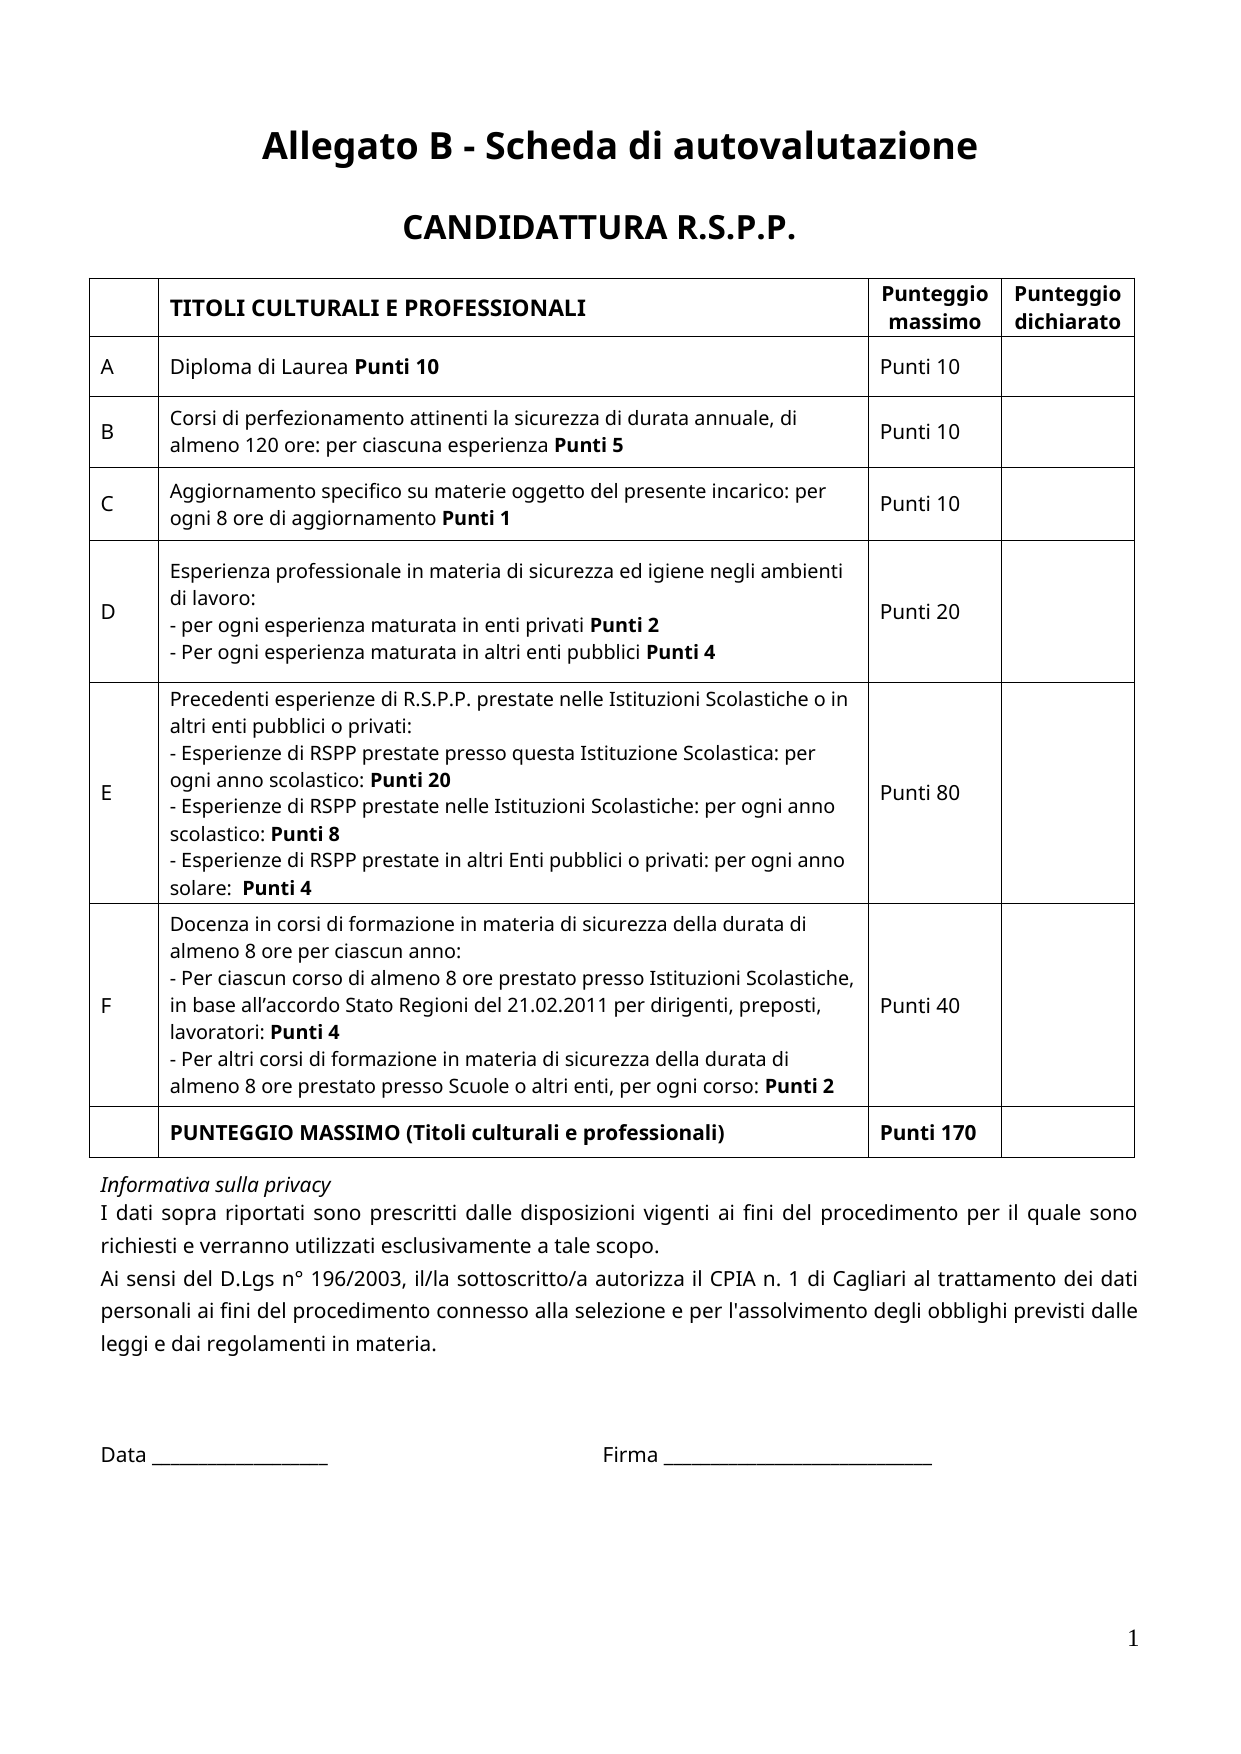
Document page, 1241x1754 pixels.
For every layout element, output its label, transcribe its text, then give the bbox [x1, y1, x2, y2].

text I dati sopra riportati sono prescritti dalle disposizioni vigenti ai fini del procedimento per il quale sono richiesti e verranno utilizzati esclusivamente a tale scopo. [100, 1198, 1140, 1259]
table_cell [1002, 337, 1134, 396]
table_cell Punti 80 [869, 683, 1001, 903]
table_cell Punti 10 [869, 337, 1001, 396]
text candidattura R.S.P.P. [100, 204, 1098, 249]
table_cell [1002, 397, 1134, 467]
table_cell Punti 20 [869, 541, 1001, 682]
table_cell [1002, 1107, 1134, 1157]
table_cell Aggiornamento specifico su materie oggetto del presente incarico: per ogni 8 ore di aggiornamento Punti 1 [159, 468, 868, 540]
table_cell F [90, 904, 158, 1106]
text Ai sensi del D.Lgs n° 196/2003, il/la sottoscritto/a autorizza il CPIA n. 1 di Cagliari al trattamento dei dati personali ai fini del procedimento connesso alla selezione e per l'assolvimento degli obblighi previsti dalle leggi e dai regolamenti in materia. [100, 1264, 1140, 1357]
table_cell B [90, 397, 158, 467]
table_cell E [90, 683, 158, 903]
text Informativa sulla privacy [100, 1170, 1140, 1198]
table_cell [90, 1107, 158, 1157]
table_cell Esperienza professionale in materia di sicurezza ed igiene negli ambienti di lavoro: - per ogni esperienza maturata in enti privati Punti 2 - Per ogni esperienza maturata in altri enti pubblici Punti 4 [159, 541, 868, 682]
table_cell Punti 10 [869, 397, 1001, 467]
table_cell D [90, 541, 158, 682]
table_cell Punti 40 [869, 904, 1001, 1106]
table_cell [1002, 904, 1134, 1106]
text Allegato B - Scheda di autovalutazione [100, 119, 1140, 171]
table_header [90, 279, 158, 336]
text Data ___________________ Firma _____________________________ [100, 1440, 1140, 1468]
table_cell Punti 10 [869, 468, 1001, 540]
table_header Punteggio dichiarato [1002, 279, 1134, 336]
table_header Punteggio massimo [869, 279, 1001, 336]
table_cell [1002, 541, 1134, 682]
table_cell [1002, 683, 1134, 903]
table_cell C [90, 468, 158, 540]
table_cell A [90, 337, 158, 396]
table_cell PUNTEGGIO MASSIMO (Titoli culturali e professionali) [159, 1107, 868, 1157]
table_cell Docenza in corsi di formazione in materia di sicurezza della durata di almeno 8 ore per ciascun anno: - Per ciascun corso di almeno 8 ore prestato presso Istituzioni Scolastiche, in base all’accordo Stato Regioni del 21.02.2011 per dirigenti, preposti, lavoratori: Punti 4 - Per altri corsi di formazione in materia di sicurezza della durata di almeno 8 ore prestato presso Scuole o altri enti, per ogni corso: Punti 2 [159, 904, 868, 1106]
table_cell Corsi di perfezionamento attinenti la sicurezza di durata annuale, di almeno 120 ore: per ciascuna esperienza Punti 5 [159, 397, 868, 467]
table_cell Punti 170 [869, 1107, 1001, 1157]
table_header TITOLI CULTURALI E PROFESSIONALI [159, 279, 868, 336]
table_cell Precedenti esperienze di R.S.P.P. prestate nelle Istituzioni Scolastiche o in altri enti pubblici o privati: - Esperienze di RSPP prestate presso questa Istituzione Scolastica: per ogni anno scolastico: Punti 20 - Esperienze di RSPP prestate nelle Istituzioni Scolastiche: per ogni anno scolastico: Punti 8 - Esperienze di RSPP prestate in altri Enti pubblici o privati: per ogni anno solare: Punti 4 [159, 683, 868, 903]
table_cell [1002, 468, 1134, 540]
table_cell Diploma di Laurea Punti 10 [159, 337, 868, 396]
